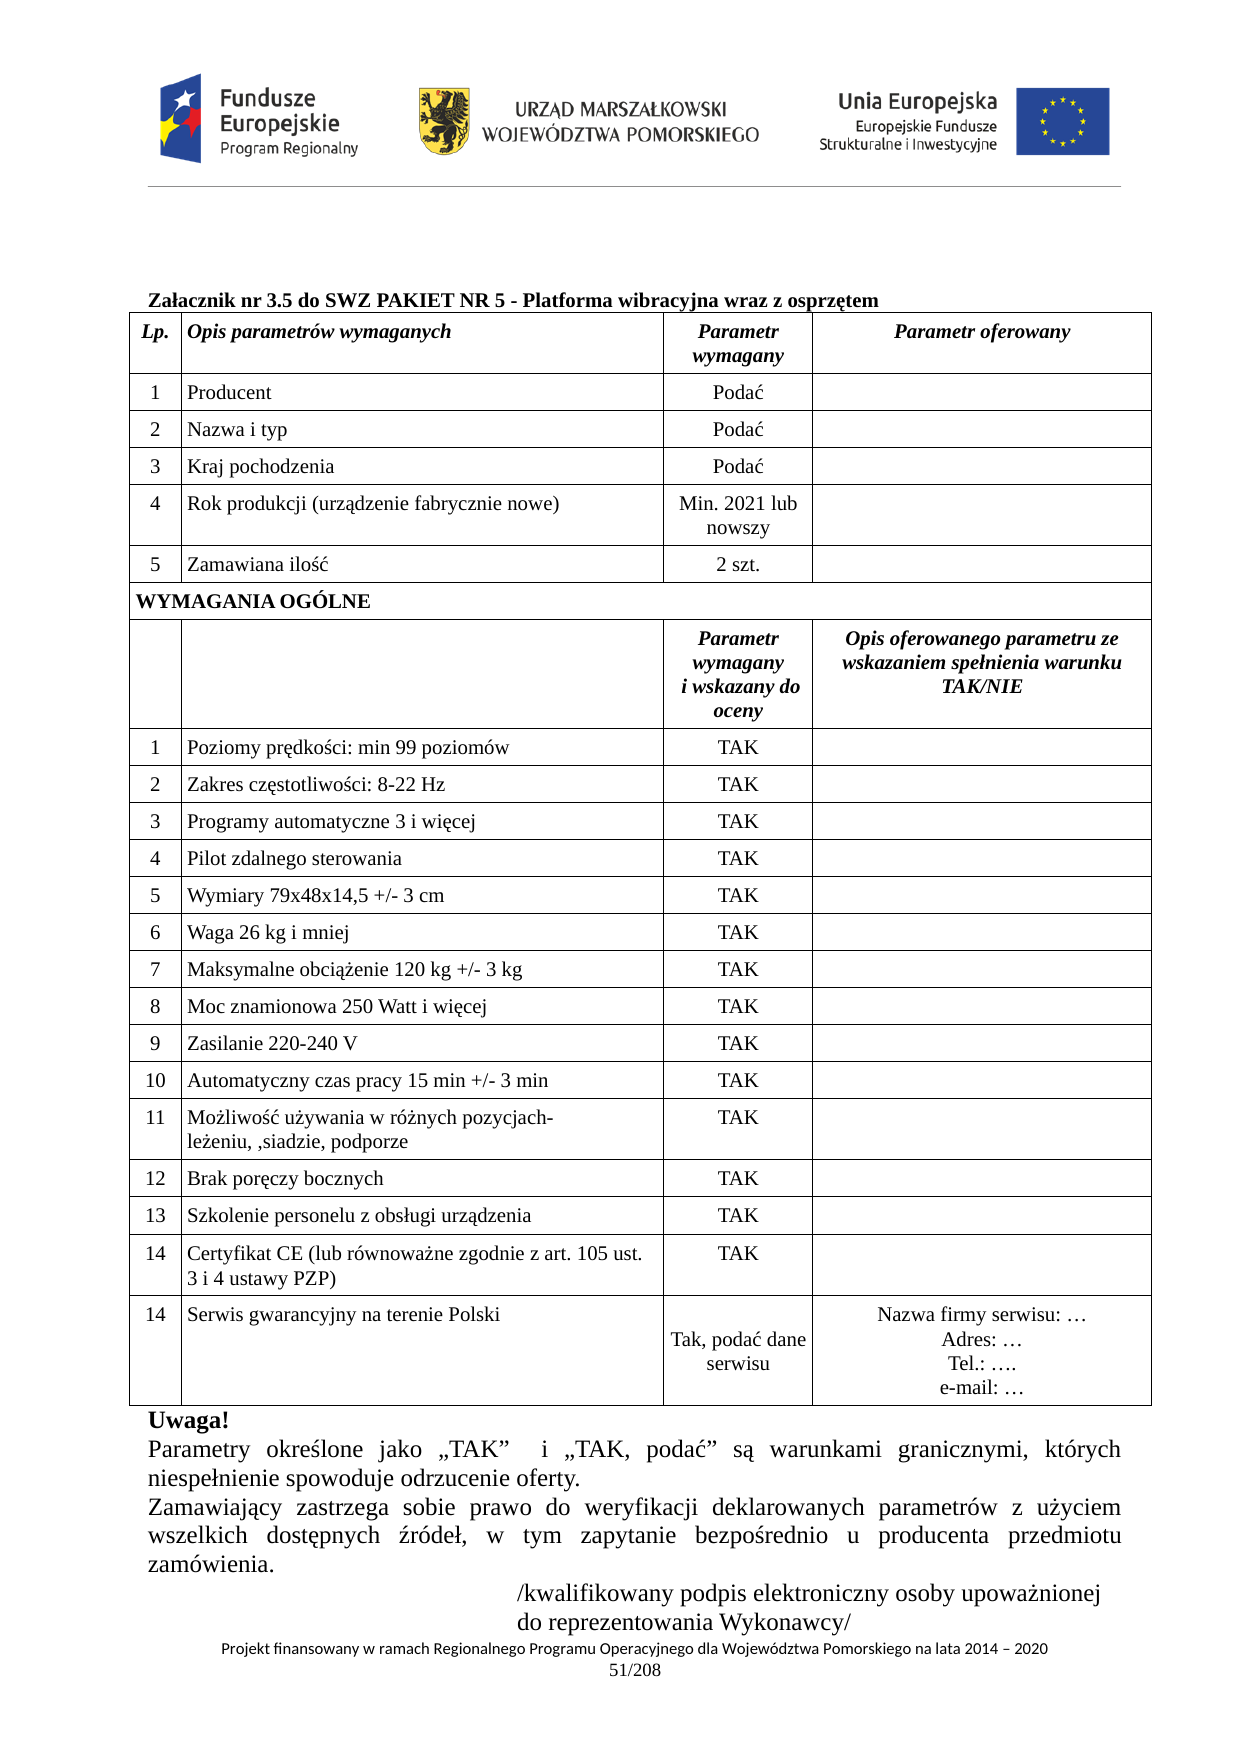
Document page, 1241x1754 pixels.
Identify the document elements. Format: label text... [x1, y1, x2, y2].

table_cell TAK [664, 803, 812, 839]
table_cell [813, 729, 1151, 765]
table_cell Certyfikat CE (lub równoważne zgodnie z art. 105 ust. 3 i 4 ustawy PZP) [182, 1235, 663, 1295]
table_cell TAK [664, 1197, 812, 1234]
table_cell Zakres częstotliwości: 8-22 Hz [182, 766, 663, 802]
table_cell Podać [664, 448, 812, 484]
table_cell TAK [664, 766, 812, 802]
text Zamawiający zastrzega sobie prawo do weryfikacji deklarowanych parametrów z użyciem wszelkich dostępnych źródeł, w tym zapytanie bezpośrednio u producenta przedmiotu zamówienia. [148, 1492, 1122, 1578]
text Załacznik nr 3.5 do SWZ PAKIET NR 5 - Platforma wibracyjna wraz z osprzętem [148, 288, 1122, 312]
table_cell TAK [664, 840, 812, 876]
table_cell Parametr wymagany i wskazany do oceny [664, 620, 812, 728]
table_cell 9 [130, 1025, 181, 1061]
table_cell [813, 1099, 1151, 1159]
text Uwaga! [148, 1406, 1122, 1434]
table_cell TAK [664, 1099, 812, 1159]
table_cell Podać [664, 374, 812, 410]
table_cell TAK [664, 1235, 812, 1295]
table_cell Kraj pochodzenia [182, 448, 663, 484]
table_cell Możliwość używania w różnych pozycjach- leżeniu, ,siadzie, podporze [182, 1099, 663, 1159]
table_cell 11 [130, 1099, 181, 1159]
table_cell Podać [664, 411, 812, 447]
table_cell Nazwa i typ [182, 411, 663, 447]
table_cell TAK [664, 914, 812, 950]
table_cell 10 [130, 1062, 181, 1098]
table_cell TAK [664, 1062, 812, 1098]
table_cell 14 [130, 1296, 181, 1404]
table_cell 8 [130, 988, 181, 1024]
table_cell [813, 951, 1151, 987]
table_cell [813, 1025, 1151, 1061]
table_cell 5 [130, 546, 181, 582]
table_cell 3 [130, 803, 181, 839]
table_cell TAK [664, 729, 812, 765]
text Parametry określone jako „TAK” i „TAK, podać” są warunkami granicznymi, których niespełnienie spowoduje odrzucenie oferty. [148, 1434, 1122, 1492]
table_header Parametr oferowany [813, 313, 1151, 373]
table_cell TAK [664, 877, 812, 913]
table_cell Poziomy prędkości: min 99 poziomów [182, 729, 663, 765]
table_cell 6 [130, 914, 181, 950]
table_cell Programy automatyczne 3 i więcej [182, 803, 663, 839]
table_cell Nazwa firmy serwisu: … Adres: … Tel.: …. e-mail: … [813, 1296, 1151, 1404]
table_cell 4 [130, 485, 181, 545]
table_cell [813, 988, 1151, 1024]
table_cell [130, 620, 181, 728]
table_cell 1 [130, 729, 181, 765]
table_cell Waga 26 kg i mniej [182, 914, 663, 950]
table_cell [813, 766, 1151, 802]
table_cell 2 [130, 411, 181, 447]
table_cell 2 szt. [664, 546, 812, 582]
table_cell TAK [664, 951, 812, 987]
table_cell [813, 803, 1151, 839]
table_cell [813, 840, 1151, 876]
table_cell Rok produkcji (urządzenie fabrycznie nowe) [182, 485, 663, 545]
table_cell 4 [130, 840, 181, 876]
table_cell [813, 1062, 1151, 1098]
table_cell Min. 2021 lub nowszy [664, 485, 812, 545]
table_cell Producent [182, 374, 663, 410]
table_cell [813, 1197, 1151, 1234]
table_cell Opis oferowanego parametru ze wskazaniem spełnienia warunku TAK/NIE [813, 620, 1151, 728]
table_cell [813, 877, 1151, 913]
table_cell 1 [130, 374, 181, 410]
text /kwalifikowany podpis elektroniczny osoby upoważnionej do reprezentowania Wykonawcy/ [517, 1578, 1122, 1636]
table_cell [813, 1160, 1151, 1196]
table_cell Pilot zdalnego sterowania [182, 840, 663, 876]
table_cell 7 [130, 951, 181, 987]
table_cell TAK [664, 988, 812, 1024]
table_cell 3 [130, 448, 181, 484]
table_header Lp. [130, 313, 181, 373]
table_cell [813, 411, 1151, 447]
table_cell [813, 485, 1151, 545]
table_cell [813, 448, 1151, 484]
table_cell TAK [664, 1160, 812, 1196]
table_cell 12 [130, 1160, 181, 1196]
table_cell Szkolenie personelu z obsługi urządzenia [182, 1197, 663, 1234]
table_cell Tak, podać dane serwisu [664, 1296, 812, 1404]
table_cell [182, 620, 663, 728]
table_cell Serwis gwarancyjny na terenie Polski [182, 1296, 663, 1404]
table_cell [813, 914, 1151, 950]
table_cell 13 [130, 1197, 181, 1234]
table_cell Zasilanie 220-240 V [182, 1025, 663, 1061]
table_cell 14 [130, 1235, 181, 1295]
table_cell 2 [130, 766, 181, 802]
table_cell [813, 1235, 1151, 1295]
table_cell Wymiary 79x48x14,5 +/- 3 cm [182, 877, 663, 913]
table_cell [813, 374, 1151, 410]
table_cell Brak poręczy bocznych [182, 1160, 663, 1196]
table_cell Automatyczny czas pracy 15 min +/- 3 min [182, 1062, 663, 1098]
table_header Opis parametrów wymaganych [182, 313, 663, 373]
table_cell WYMAGANIA OGÓLNE [130, 583, 1151, 619]
table_cell Zamawiana ilość [182, 546, 663, 582]
table_cell Moc znamionowa 250 Watt i więcej [182, 988, 663, 1024]
table_cell [813, 546, 1151, 582]
table_header Parametr wymagany [664, 313, 812, 373]
table_cell 5 [130, 877, 181, 913]
table_cell Maksymalne obciążenie 120 kg +/- 3 kg [182, 951, 663, 987]
table_cell TAK [664, 1025, 812, 1061]
picture [147, 73, 1122, 187]
